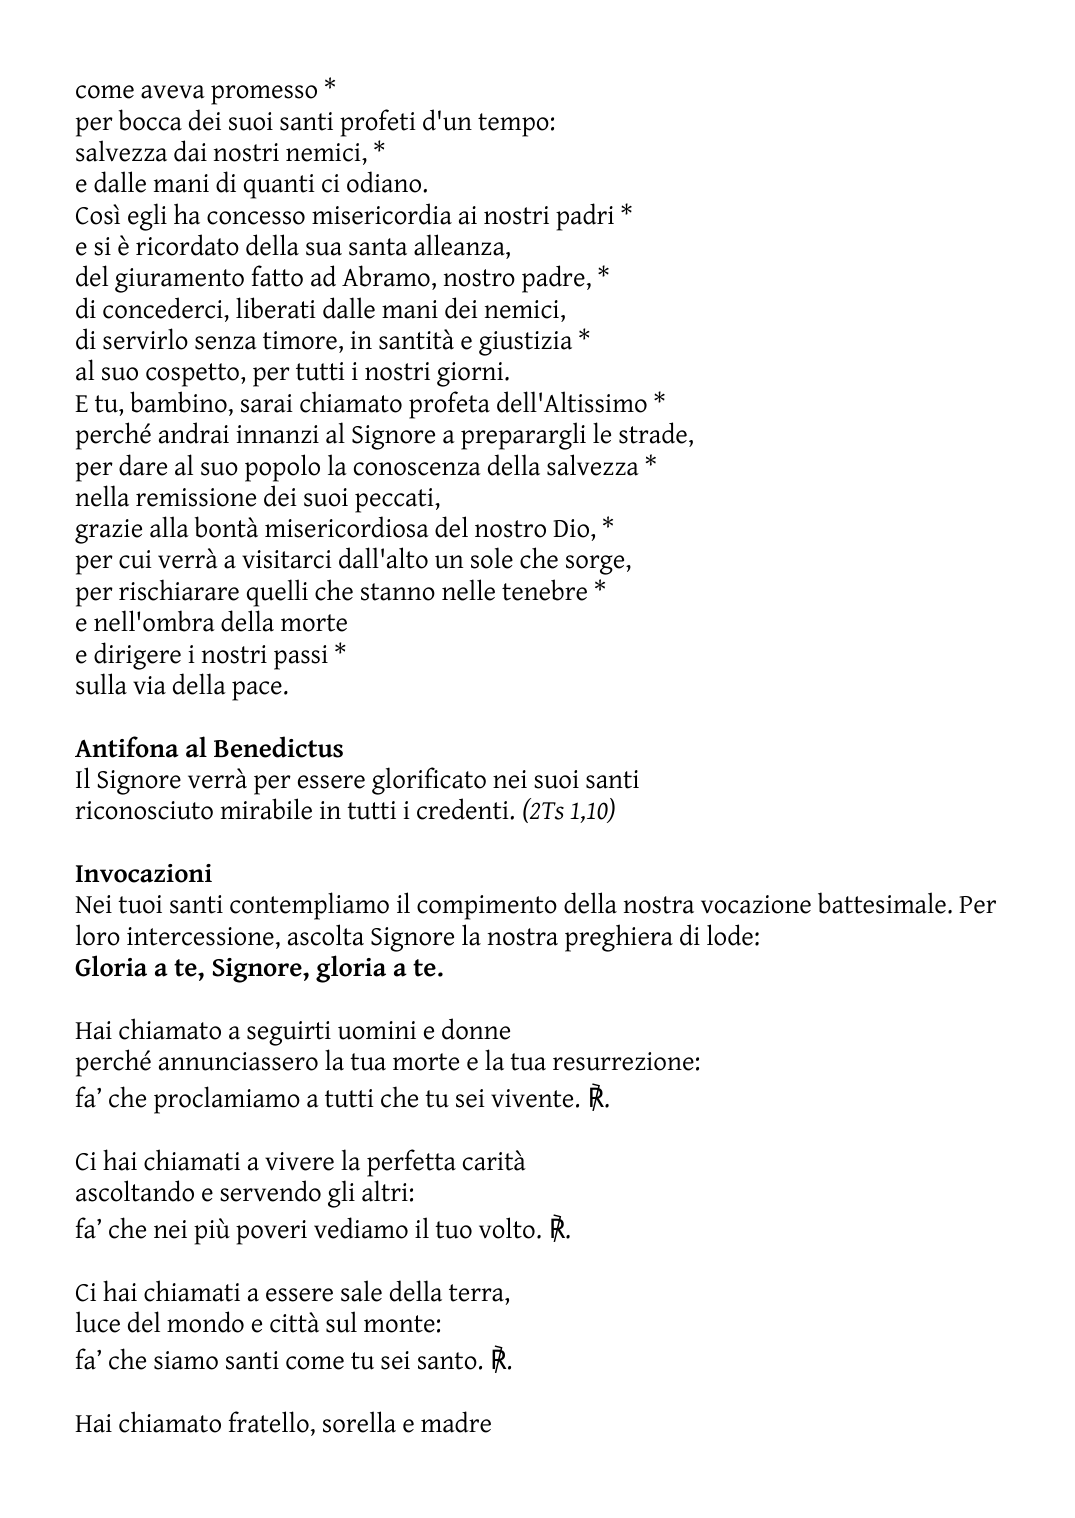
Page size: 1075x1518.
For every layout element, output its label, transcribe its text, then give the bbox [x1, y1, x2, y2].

text ascoltando e servendo gli altri: [75, 1178, 1000, 1209]
text perché annunciassero la tua morte e la tua resurrezione: [75, 1047, 1000, 1078]
text Hai chiamato a seguirti uomini e donne [75, 984, 1000, 1047]
text fa’ che nei più poveri vediamo il tuo volto. ℟. [75, 1209, 1000, 1246]
text fa’ che proclamiamo a tutti che tu sei vivente. ℟. [75, 1078, 1000, 1115]
text Hai chiamato fratello, sorella e madre [75, 1408, 1000, 1440]
text riconosciuto mirabile in tutti i credenti. (2Ts 1,10) [75, 796, 1000, 827]
text Invocazioni Nei tuoi santi contempliamo il compimento della nostra vocazione battesimale. Per loro intercessione, ascolta Signore la nostra preghiera di lode: Gloria a te, Signore, gloria a te. [75, 859, 1000, 984]
text Ci hai chiamati a essere sale della terra, [75, 1277, 1000, 1309]
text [75, 75, 1000, 796]
text fa’ che siamo santi come tu sei santo. ℟. [75, 1340, 1000, 1377]
text luce del mondo e città sul monte: [75, 1309, 1000, 1340]
text Ci hai chiamati a vivere la perfetta carità [75, 1147, 1000, 1178]
